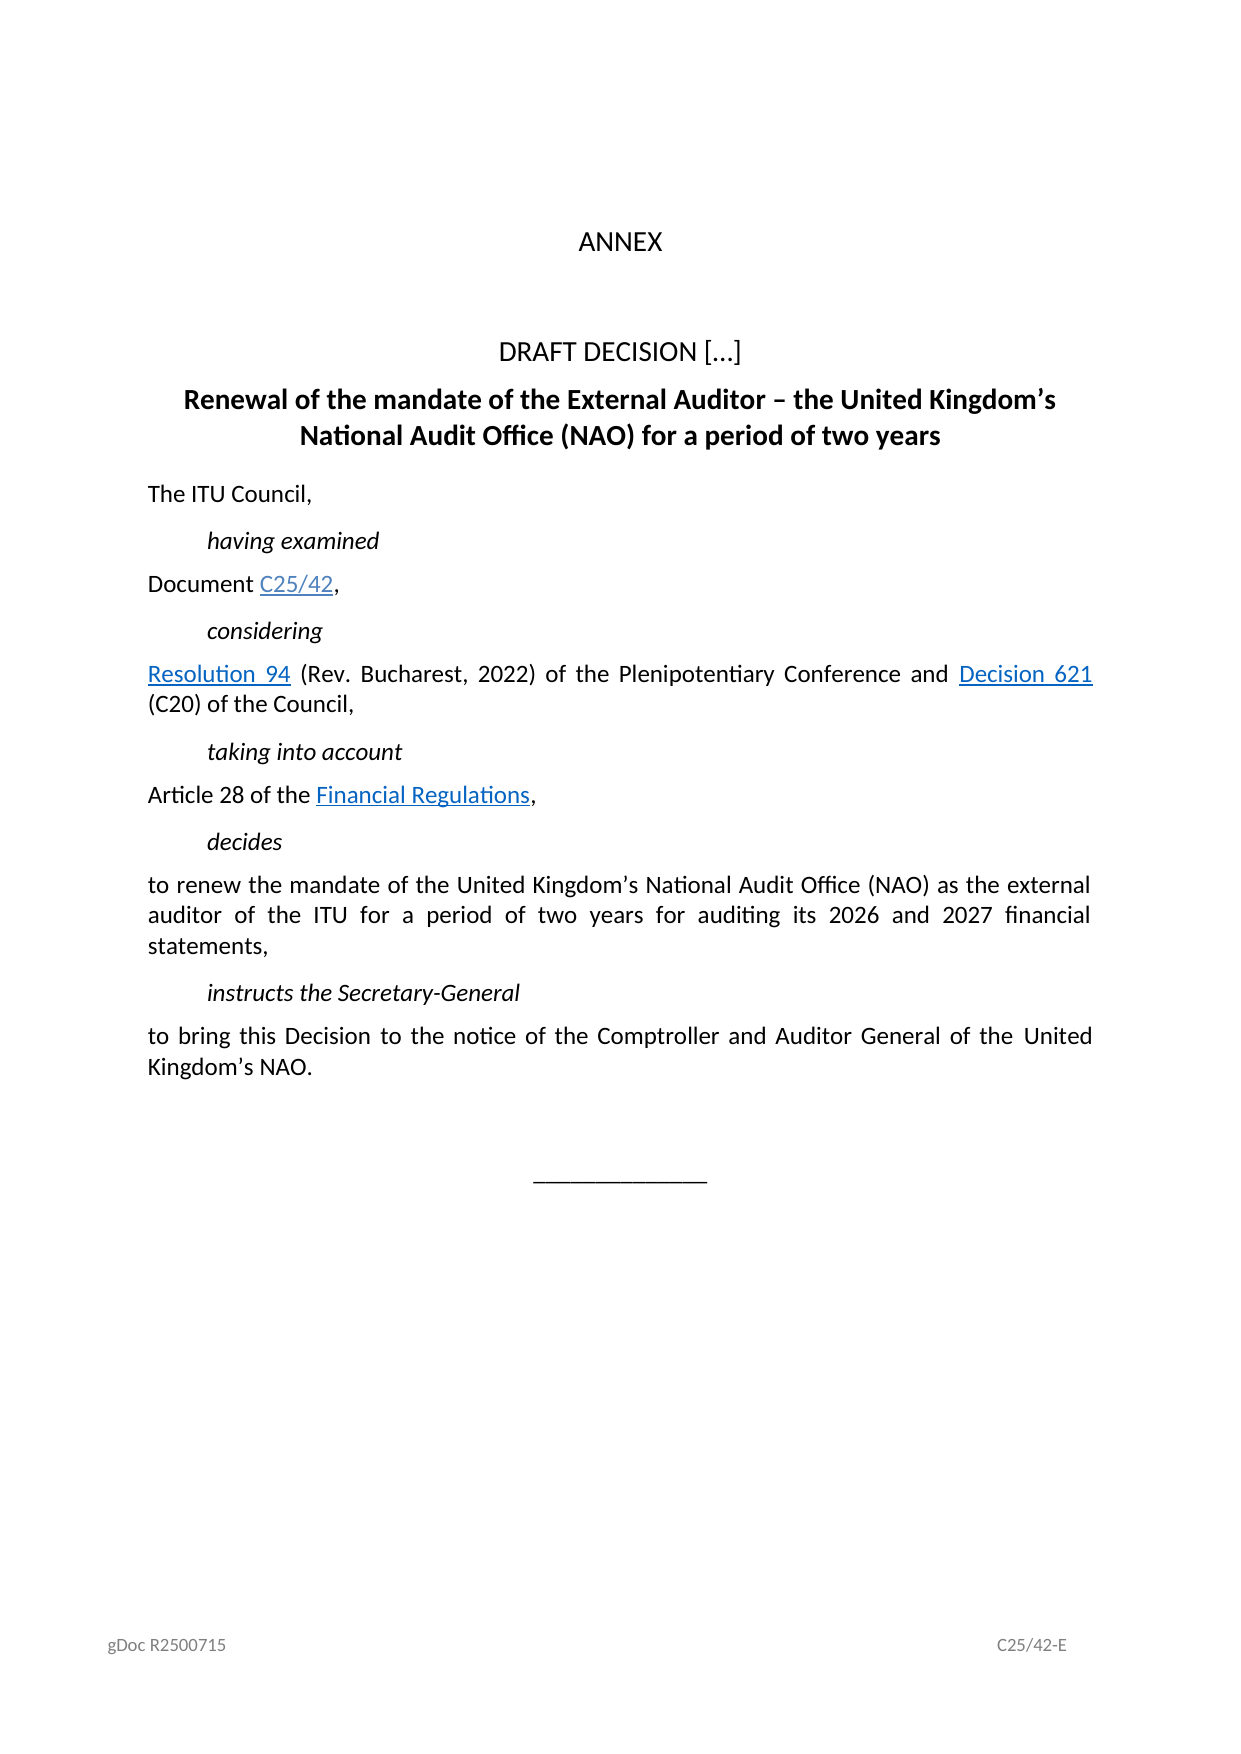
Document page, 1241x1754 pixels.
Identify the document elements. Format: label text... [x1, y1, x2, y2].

title Renewal of the mandate of the External Auditor – the United Kingdom’s National Audit Office (NAO) for a period of two years [148, 381, 1092, 453]
text DRAFT DECISION […] [148, 333, 1092, 369]
text Document C25/42, [148, 568, 1092, 598]
text to renew the mandate of the United Kingdom’s National Audit Office (NAO) as the external auditor of the ITU for a period of two years for auditing its 2026 and 2027 financial statements, [148, 869, 1092, 961]
text instructs the Secretary-General [207, 977, 1092, 1008]
text ANNEX [148, 223, 1092, 258]
text Article 28 of the Financial Regulations, [148, 779, 1092, 809]
text ______________ [148, 1156, 1092, 1187]
text considering [207, 615, 1092, 646]
text to bring this Decision to the notice of the Comptroller and Auditor General of the United Kingdom’s NAO. [148, 1020, 1092, 1081]
text taking into account [207, 736, 1092, 766]
text Resolution 94 (Rev. Bucharest, 2022) of the Plenipotentiary Conference and Decision 621 (C20) of the Council, [148, 658, 1092, 719]
text having examined [207, 525, 1092, 555]
text decides [207, 826, 1092, 857]
title The ITU Council, [148, 478, 1092, 508]
